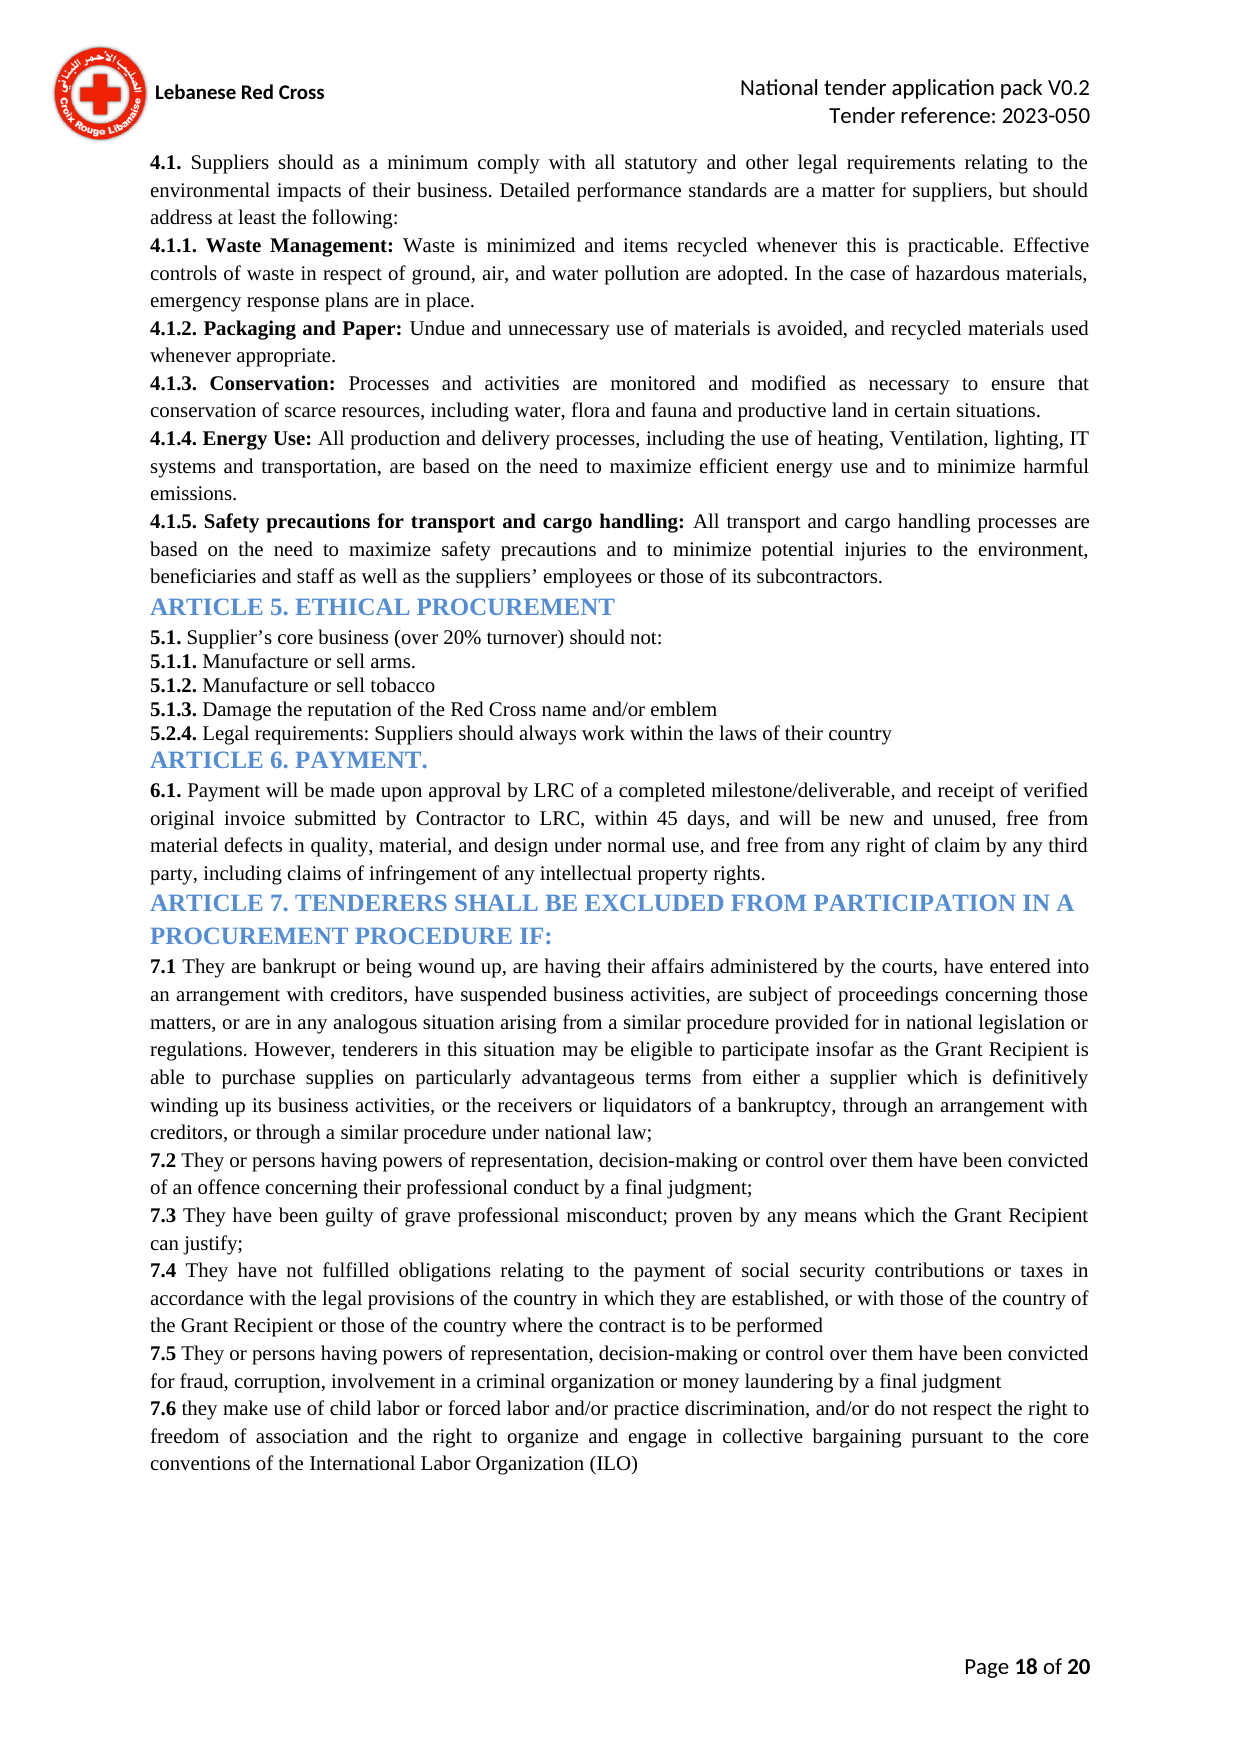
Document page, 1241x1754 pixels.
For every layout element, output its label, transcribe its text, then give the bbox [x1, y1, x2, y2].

text 5.1. Supplier’s core business (over 20% turnover) should not: [150, 625, 1090, 649]
text 4.1.2. Packaging and Paper: Undue and unnecessary use of materials is avoided, and recycled materials used whenever appropriate. [150, 316, 1090, 367]
text 4.1.3. Conservation: Processes and activities are monitored and modified as necessary to ensure that conservation of scarce resources, including water, flora and fauna and productive land in certain situations. [150, 371, 1090, 422]
text 6.1. Payment will be made upon approval by LRC of a completed milestone/deliverable, and receipt of verified original invoice submitted by Contractor to LRC, within 45 days, and will be new and unused, free from material defects in quality, material, and design under normal use, and free from any right of claim by any third party, including claims of infringement of any intellectual property rights. [150, 778, 1090, 885]
text 7.2 They or persons having powers of representation, decision-making or control over them have been convicted of an offence concerning their professional conduct by a final judgment; [150, 1148, 1090, 1199]
picture [43, 39, 156, 148]
text 7.5 They or persons having powers of representation, decision-making or control over them have been convicted for fraud, corruption, involvement in a criminal organization or money laundering by a final judgment [150, 1341, 1090, 1393]
text 5.1.2. Manufacture or sell tobacco [150, 673, 1090, 697]
text 4.1. Suppliers should as a minimum comply with all statutory and other legal requirements relating to the environmental impacts of their business. Detailed performance standards are a matter for suppliers, but should address at least the following: [150, 150, 1090, 229]
text 4.1.1. Waste Management: Waste is minimized and items recycled whenever this is practicable. Effective controls of waste in respect of ground, air, and water pollution are adopted. In the case of hazardous materials, emergency response plans are in place. [150, 233, 1090, 312]
text 5.2.4. Legal requirements: Suppliers should always work within the laws of their country [150, 721, 1090, 745]
text 7.1 They are bankrupt or being wound up, are having their affairs administered by the courts, have entered into an arrangement with creditors, have suspended business activities, are subject of proceedings concerning those matters, or are in any analogous situation arising from a similar procedure provided for in national legislation or regulations. However, tenderers in this situation may be eligible to participate insofar as the Grant Recipient is able to purchase supplies on particularly advantageous terms from either a supplier which is definitively winding up its business activities, or the receivers or liquidators of a bankruptcy, through an arrangement with creditors, or through a similar procedure under national law; [150, 954, 1090, 1144]
subtitle ARTICLE 5. ETHICAL PROCUREMENT [150, 592, 1090, 620]
subtitle ARTICLE 6. PAYMENT. [150, 745, 1090, 774]
text 5.1.3. Damage the reputation of the Red Cross name and/or emblem [150, 697, 1090, 721]
text 5.1.1. Manufacture or sell arms. [150, 649, 1090, 673]
subtitle ARTICLE 7. TENDERERS SHALL BE EXCLUDED FROM PARTICIPATION IN A PROCUREMENT PROCEDURE IF: [150, 888, 1090, 950]
text 4.1.5. Safety precautions for transport and cargo handling: All transport and cargo handling processes are based on the need to maximize safety precautions and to minimize potential injuries to the environment, beneficiaries and staff as well as the suppliers’ employees or those of its subcontractors. [150, 509, 1090, 588]
text 7.3 They have been guilty of grave professional misconduct; proven by any means which the Grant Recipient can justify; [150, 1203, 1090, 1254]
text 7.6 they make use of child labor or forced labor and/or practice discrimination, and/or do not respect the right to freedom of association and the right to organize and engage in collective bargaining pursuant to the core conventions of the International Labor Organization (ILO) [150, 1396, 1090, 1475]
text 4.1.4. Energy Use: All production and delivery processes, including the use of heating, Ventilation, lighting, IT systems and transportation, are based on the need to maximize efficient energy use and to minimize harmful emissions. [150, 426, 1090, 505]
text 7.4 They have not fulfilled obligations relating to the payment of social security contributions or taxes in accordance with the legal provisions of the country in which they are established, or with those of the country of the Grant Recipient or those of the country where the contract is to be performed [150, 1258, 1090, 1337]
